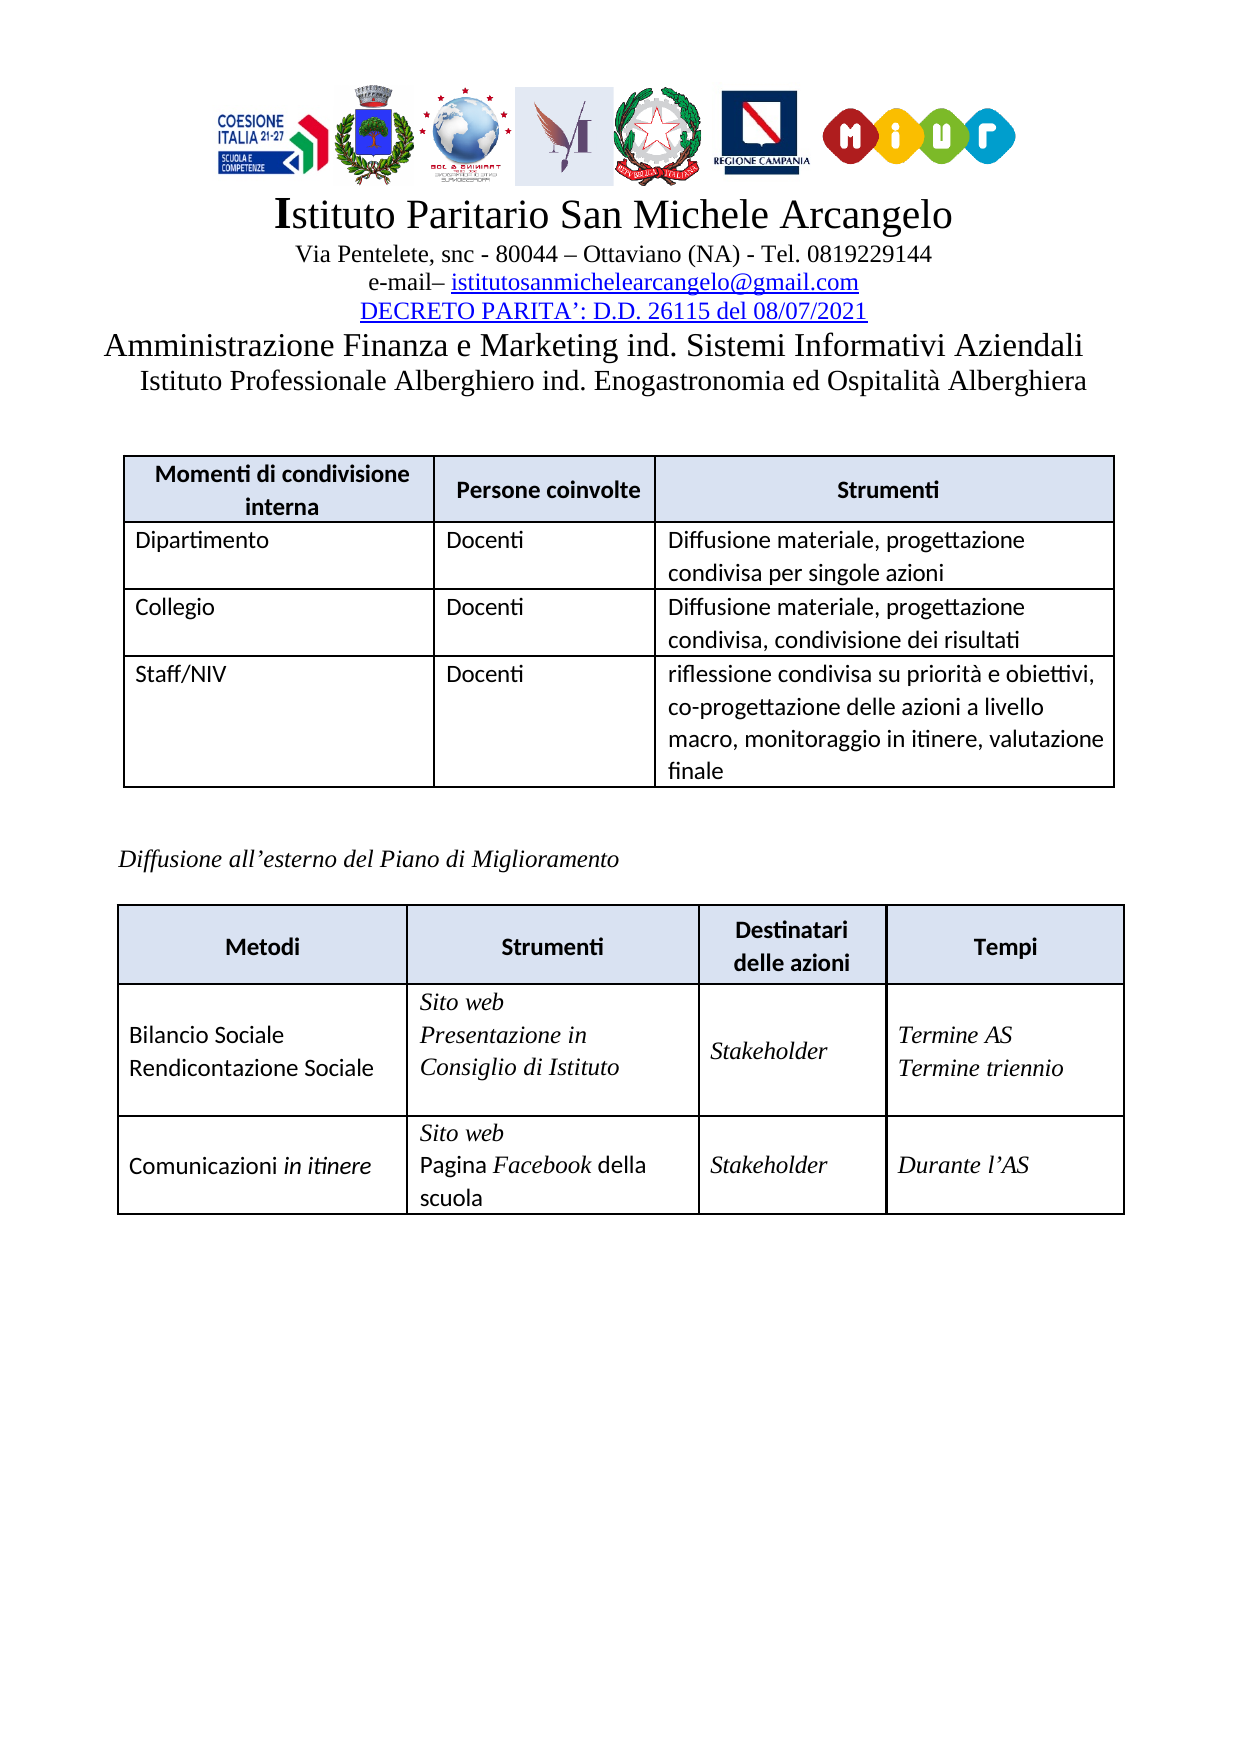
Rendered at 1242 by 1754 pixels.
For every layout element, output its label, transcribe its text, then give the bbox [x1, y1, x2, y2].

table_cell Docenti [435, 590, 654, 654]
table_cell Bilancio Sociale Rendicontazione Sociale [119, 985, 406, 1114]
table_header Tempi [888, 906, 1123, 983]
table_cell Stakeholder [700, 985, 885, 1114]
text Diffusione all’esterno del Piano di Miglioramento [118, 844, 1124, 872]
table_header Persone coinvolte [435, 457, 654, 521]
table_header Momenti di condivisione interna [125, 457, 433, 521]
table_header Destinatari delle azioni [700, 906, 885, 983]
table_cell Dipartimento [125, 523, 433, 588]
table_cell Docenti [435, 657, 654, 786]
table_cell Staff/NIV [125, 657, 433, 786]
table_cell Collegio [125, 590, 433, 654]
table_header Strumenti [656, 457, 1113, 521]
table_cell Diffusione materiale, progettazione condivisa, condivisione dei risultati [656, 590, 1113, 654]
table_cell Sito web Presentazione in Consiglio di Istituto [408, 985, 698, 1114]
table_cell Stakeholder [700, 1117, 885, 1212]
table_header Metodi [119, 906, 406, 983]
table_cell riflessione condivisa su priorità e obiettivi, co-progettazione delle azioni a livello macro, monitoraggio in itinere, valutazione finale [656, 657, 1113, 786]
table_cell Termine AS Termine triennio [888, 985, 1123, 1114]
table_cell Diffusione materiale, progettazione condivisa per singole azioni [656, 523, 1113, 588]
picture [212, 81, 1020, 186]
table_cell Docenti [435, 523, 654, 588]
table_cell Comunicazioni in itinere [119, 1117, 406, 1212]
table_cell Durante l’AS [888, 1117, 1123, 1212]
table_header Strumenti [408, 906, 698, 983]
table_cell Sito web Pagina Facebook della scuola [408, 1117, 698, 1212]
